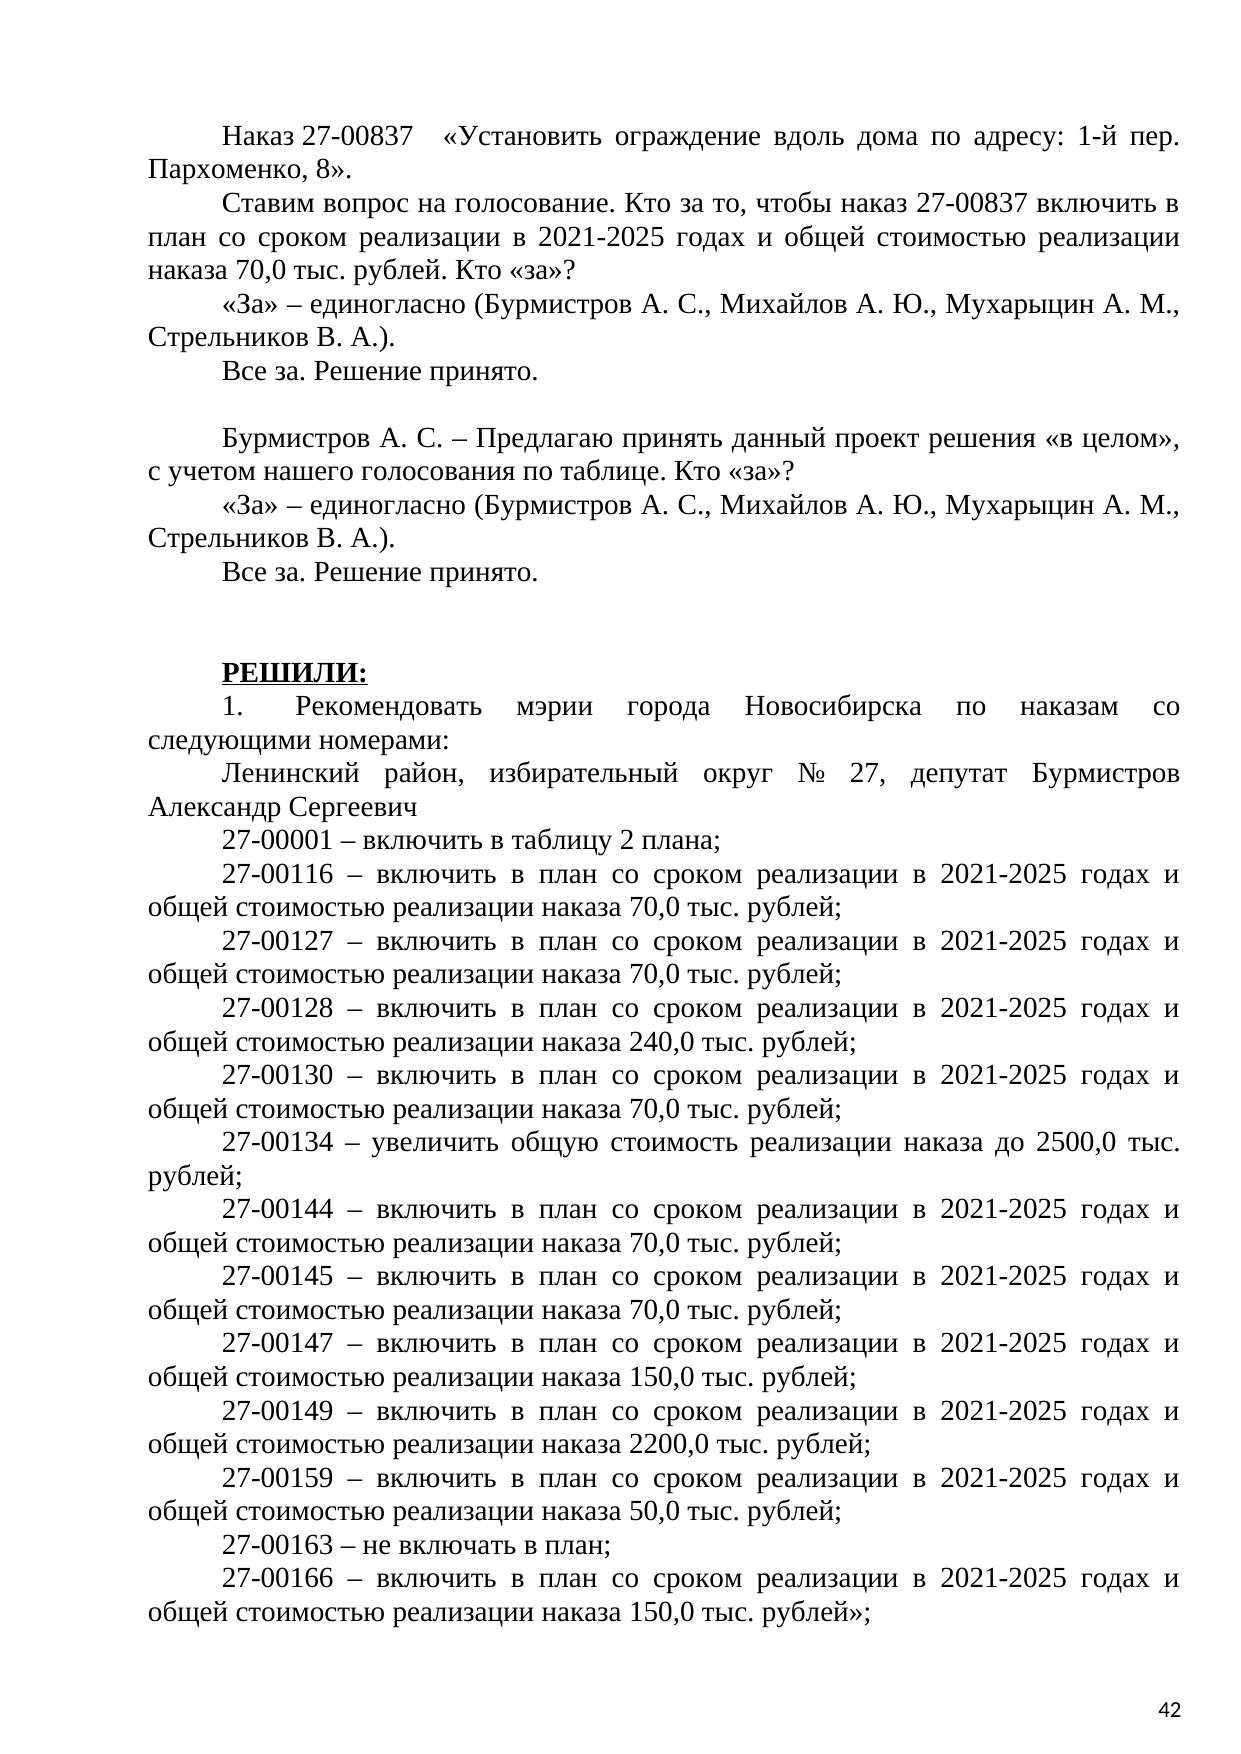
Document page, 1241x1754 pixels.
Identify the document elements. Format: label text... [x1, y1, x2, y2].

text Все за. Решение принято. [148, 554, 1181, 588]
text 27-00128 – включить в план со сроком реализации в 2021-2025 годах и общей стоимостью реализации наказа 240,0 тыс. рублей; [148, 990, 1181, 1057]
text 27-00147 – включить в план со сроком реализации в 2021-2025 годах и общей стоимостью реализации наказа 150,0 тыс. рублей; [148, 1326, 1181, 1393]
text 27-00116 – включить в план со сроком реализации в 2021-2025 годах и общей стоимостью реализации наказа 70,0 тыс. рублей; [148, 856, 1181, 923]
text 1. Рекомендовать мэрии города Новосибирска по наказам со следующими номерами: [148, 688, 1181, 755]
text 27-00145 – включить в план со сроком реализации в 2021-2025 годах и общей стоимостью реализации наказа 70,0 тыс. рублей; [148, 1258, 1181, 1326]
text «За» – единогласно (Бурмистров А. С., Михайлов А. Ю., Мухарыцин А. М., Стрельников В. А.). [148, 286, 1181, 353]
text 27-00134 – увеличить общую стоимость реализации наказа до 2500,0 тыс. рублей; [148, 1124, 1181, 1191]
text Все за. Решение принято. [148, 353, 1181, 386]
text 27-00166 – включить в план со сроком реализации в 2021-2025 годах и общей стоимостью реализации наказа 150,0 тыс. рублей»; [148, 1560, 1181, 1627]
text 27-00163 – не включать в план; [148, 1527, 1181, 1560]
text «За» – единогласно (Бурмистров А. С., Михайлов А. Ю., Мухарыцин А. М., Стрельников В. А.). [148, 487, 1181, 554]
text Наказ 27-00837 «Установить ограждение вдоль дома по адресу: 1-й пер. Пархоменко, 8». [148, 118, 1181, 185]
text Бурмистров А. С. – Предлагаю принять данный проект решения «в целом», с учетом нашего голосования по таблице. Кто «за»? [148, 420, 1181, 487]
text 27-00001 – включить в таблицу 2 плана; [148, 822, 1181, 856]
text 27-00130 – включить в план со сроком реализации в 2021-2025 годах и общей стоимостью реализации наказа 70,0 тыс. рублей; [148, 1057, 1181, 1124]
text Ставим вопрос на голосование. Кто за то, чтобы наказ 27-00837 включить в план со сроком реализации в 2021-2025 годах и общей стоимостью реализации наказа 70,0 тыс. рублей. Кто «за»? [148, 185, 1181, 286]
text 27-00149 – включить в план со сроком реализации в 2021-2025 годах и общей стоимостью реализации наказа 2200,0 тыс. рублей; [148, 1393, 1181, 1460]
text Ленинский район, избирательный округ № 27, депутат Бурмистров Александр Сергеевич [148, 755, 1181, 822]
text 27-00144 – включить в план со сроком реализации в 2021-2025 годах и общей стоимостью реализации наказа 70,0 тыс. рублей; [148, 1191, 1181, 1258]
text 27-00127 – включить в план со сроком реализации в 2021-2025 годах и общей стоимостью реализации наказа 70,0 тыс. рублей; [148, 923, 1181, 990]
text 27-00159 – включить в план со сроком реализации в 2021-2025 годах и общей стоимостью реализации наказа 50,0 тыс. рублей; [148, 1460, 1181, 1527]
text РЕШИЛИ: [148, 655, 1181, 688]
